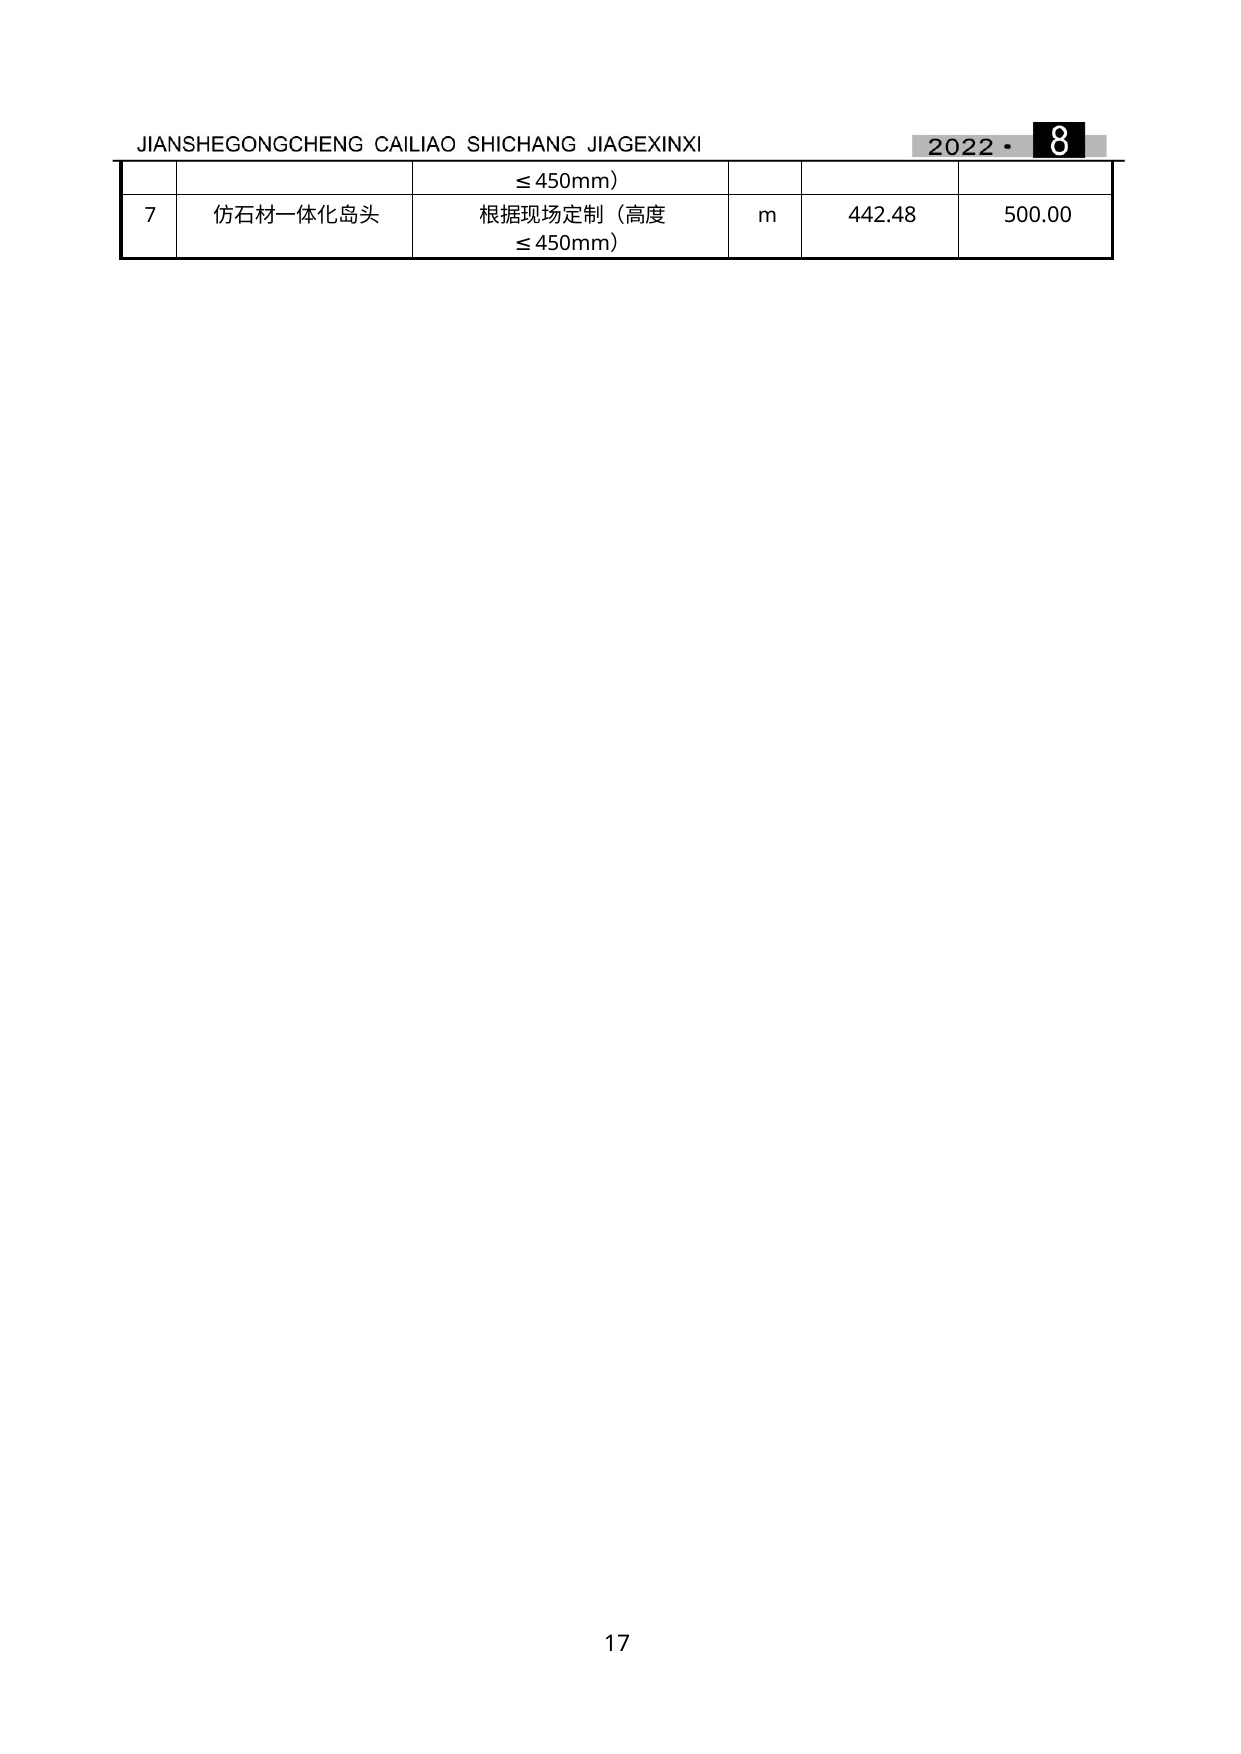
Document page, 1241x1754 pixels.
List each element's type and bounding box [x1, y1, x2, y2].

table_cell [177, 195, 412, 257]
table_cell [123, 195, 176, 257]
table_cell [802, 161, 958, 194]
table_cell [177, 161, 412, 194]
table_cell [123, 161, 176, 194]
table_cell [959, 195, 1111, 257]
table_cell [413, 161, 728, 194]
picture [112, 122, 1125, 162]
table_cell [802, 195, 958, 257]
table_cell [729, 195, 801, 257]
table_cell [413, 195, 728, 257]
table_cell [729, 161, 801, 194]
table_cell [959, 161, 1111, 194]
